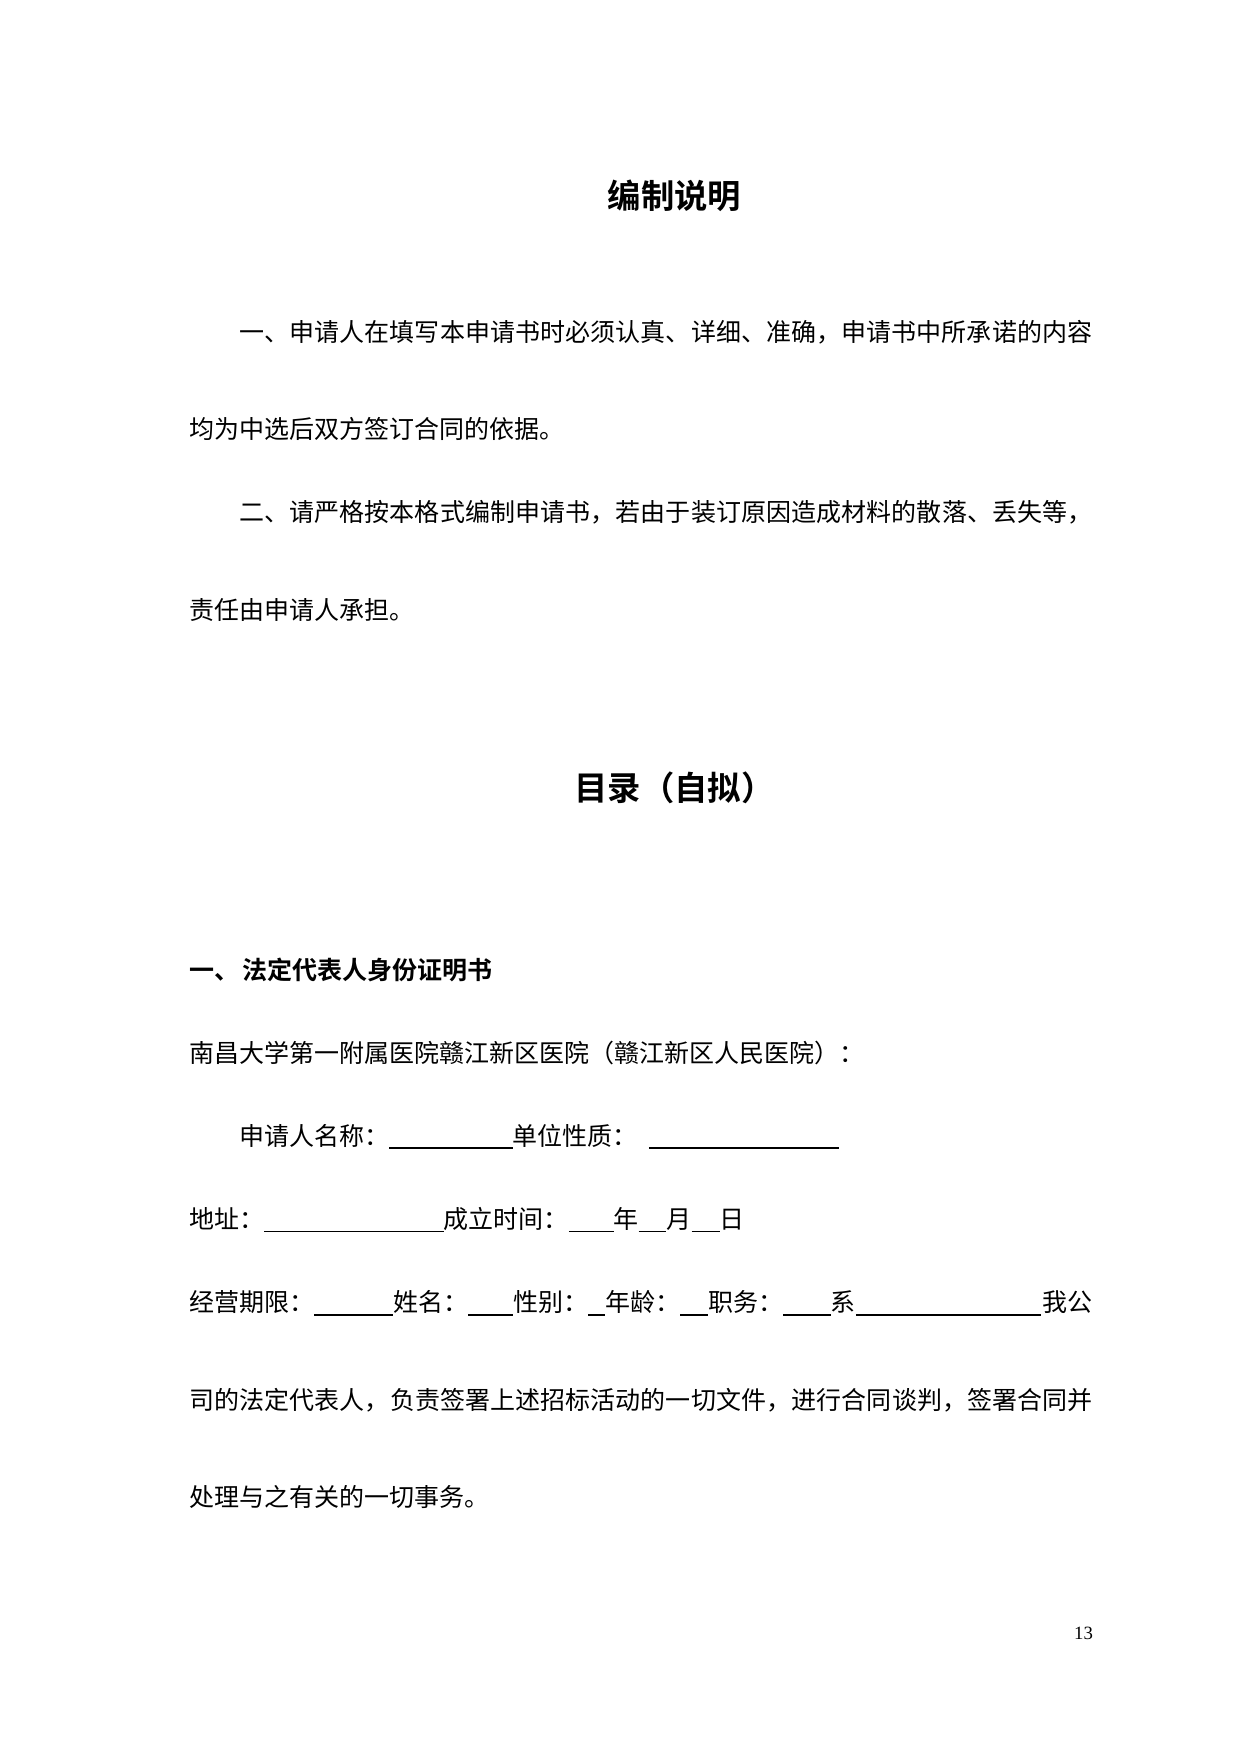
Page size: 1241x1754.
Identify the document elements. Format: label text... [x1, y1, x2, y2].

text 二、请严格按本格式编制申请书，若由于装订原因造成材料的散落、丢失等，责任由申请人承担。 [189, 478, 1092, 641]
text 经营期限： 姓名： 性别： 年龄： 职务： 系 我公司的法定代表人，负责签署上述招标活动的一切文件，进行合同谈判，签署合同并处理与之有关的一切事务。 [189, 1268, 1092, 1528]
text 目录（自拟） [189, 753, 1092, 818]
text 编制说明 [189, 162, 1092, 227]
text 南昌大学第一附属医院赣江新区医院（赣江新区人民医院）： [189, 1019, 1092, 1084]
list 法定代表人身份证明书 [189, 936, 1092, 1001]
text 申请人名称： 单位性质： [189, 1102, 1092, 1167]
text 一、申请人在填写本申请书时必须认真、详细、准确，申请书中所承诺的内容均为中选后双方签订合同的依据。 [189, 298, 1092, 460]
text 地址： 成立时间： 年 月 日 [189, 1185, 1092, 1250]
